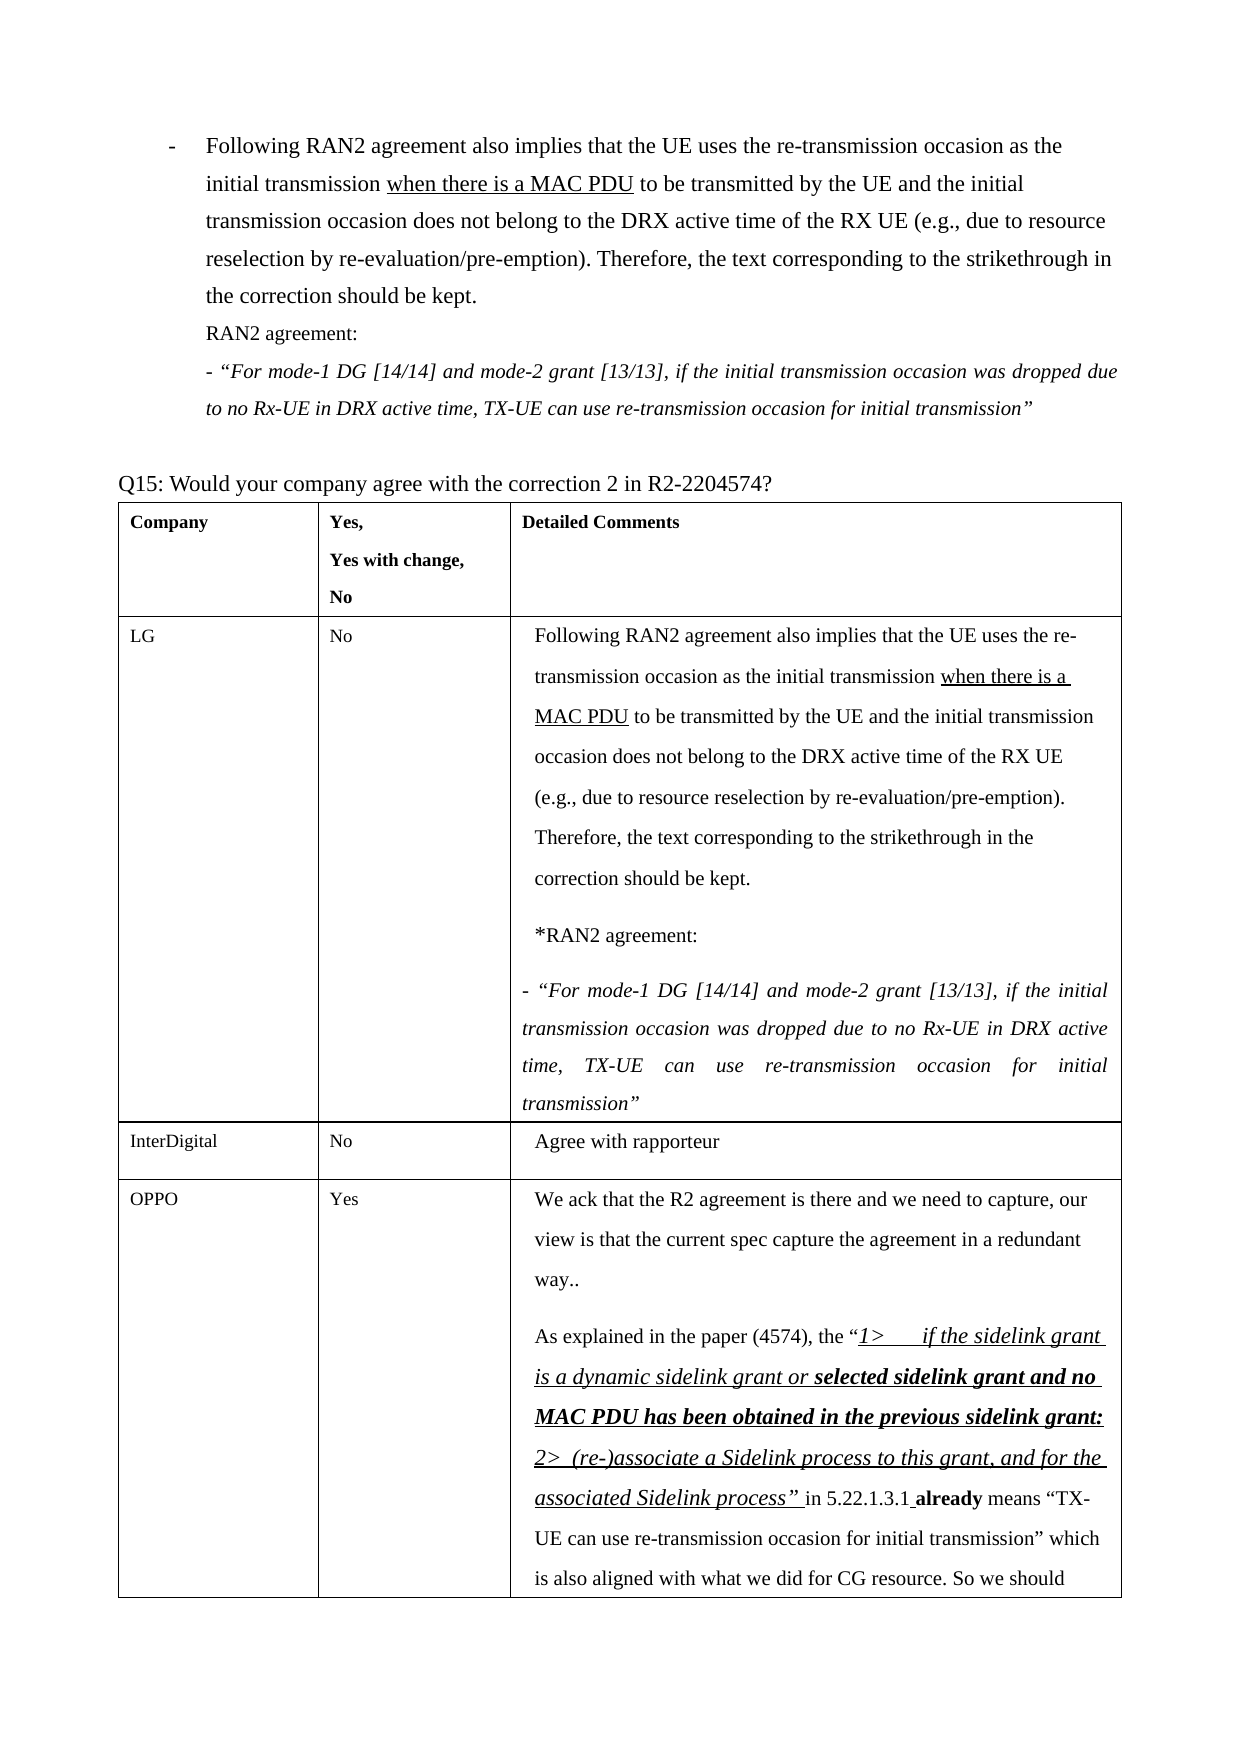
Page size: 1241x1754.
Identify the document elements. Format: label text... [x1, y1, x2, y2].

text RAN2 agreement: [206, 314, 1122, 352]
table_header Yes, Yes with change, No [319, 503, 510, 616]
table_cell LG [119, 617, 318, 1121]
table_header Company [119, 503, 318, 616]
table_cell Yes [319, 1180, 510, 1597]
table_header Detailed Comments [511, 503, 1121, 616]
list Following RAN2 agreement also implies that the UE uses the re-transmission occasion as the initial transmission when there is a MAC PDU to be transmitted by the UE and the initial transmission occasion does not belong to the DRX active time of the RX UE (e.g., due to resource reselection by re-evaluation/pre-emption). Therefore, the text corresponding to the strikethrough in the correction should be kept. [168, 127, 1122, 314]
table_cell InterDigital [119, 1123, 318, 1179]
table_cell OPPO [119, 1180, 318, 1597]
table_cell Following RAN2 agreement also implies that the UE uses the re-transmission occasion as the initial transmission when there is a MAC PDU to be transmitted by the UE and the initial transmission occasion does not belong to the DRX active time of the RX UE (e.g., due to resource reselection by re-evaluation/pre-emption). Therefore, the text corresponding to the strikethrough in the correction should be kept. *RAN2 agreement: - “For mode-1 DG [14/14] and mode-2 grant [13/13], if the initial transmission occasion was dropped due to no Rx-UE in DRX active time, TX-UE can use re-transmission occasion for initial transmission” [511, 617, 1121, 1121]
table_cell No [319, 617, 510, 1121]
text - “For mode-1 DG [14/14] and mode-2 grant [13/13], if the initial transmission occasion was dropped due to no Rx-UE in DRX active time, TX-UE can use re-transmission occasion for initial transmission” [206, 352, 1122, 427]
table_cell Agree with rapporteur [511, 1123, 1121, 1179]
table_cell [511, 1180, 1121, 1597]
table_cell No [319, 1123, 510, 1179]
text Q15: Would your company agree with the correction 2 in R2-2204574? [118, 464, 1122, 502]
